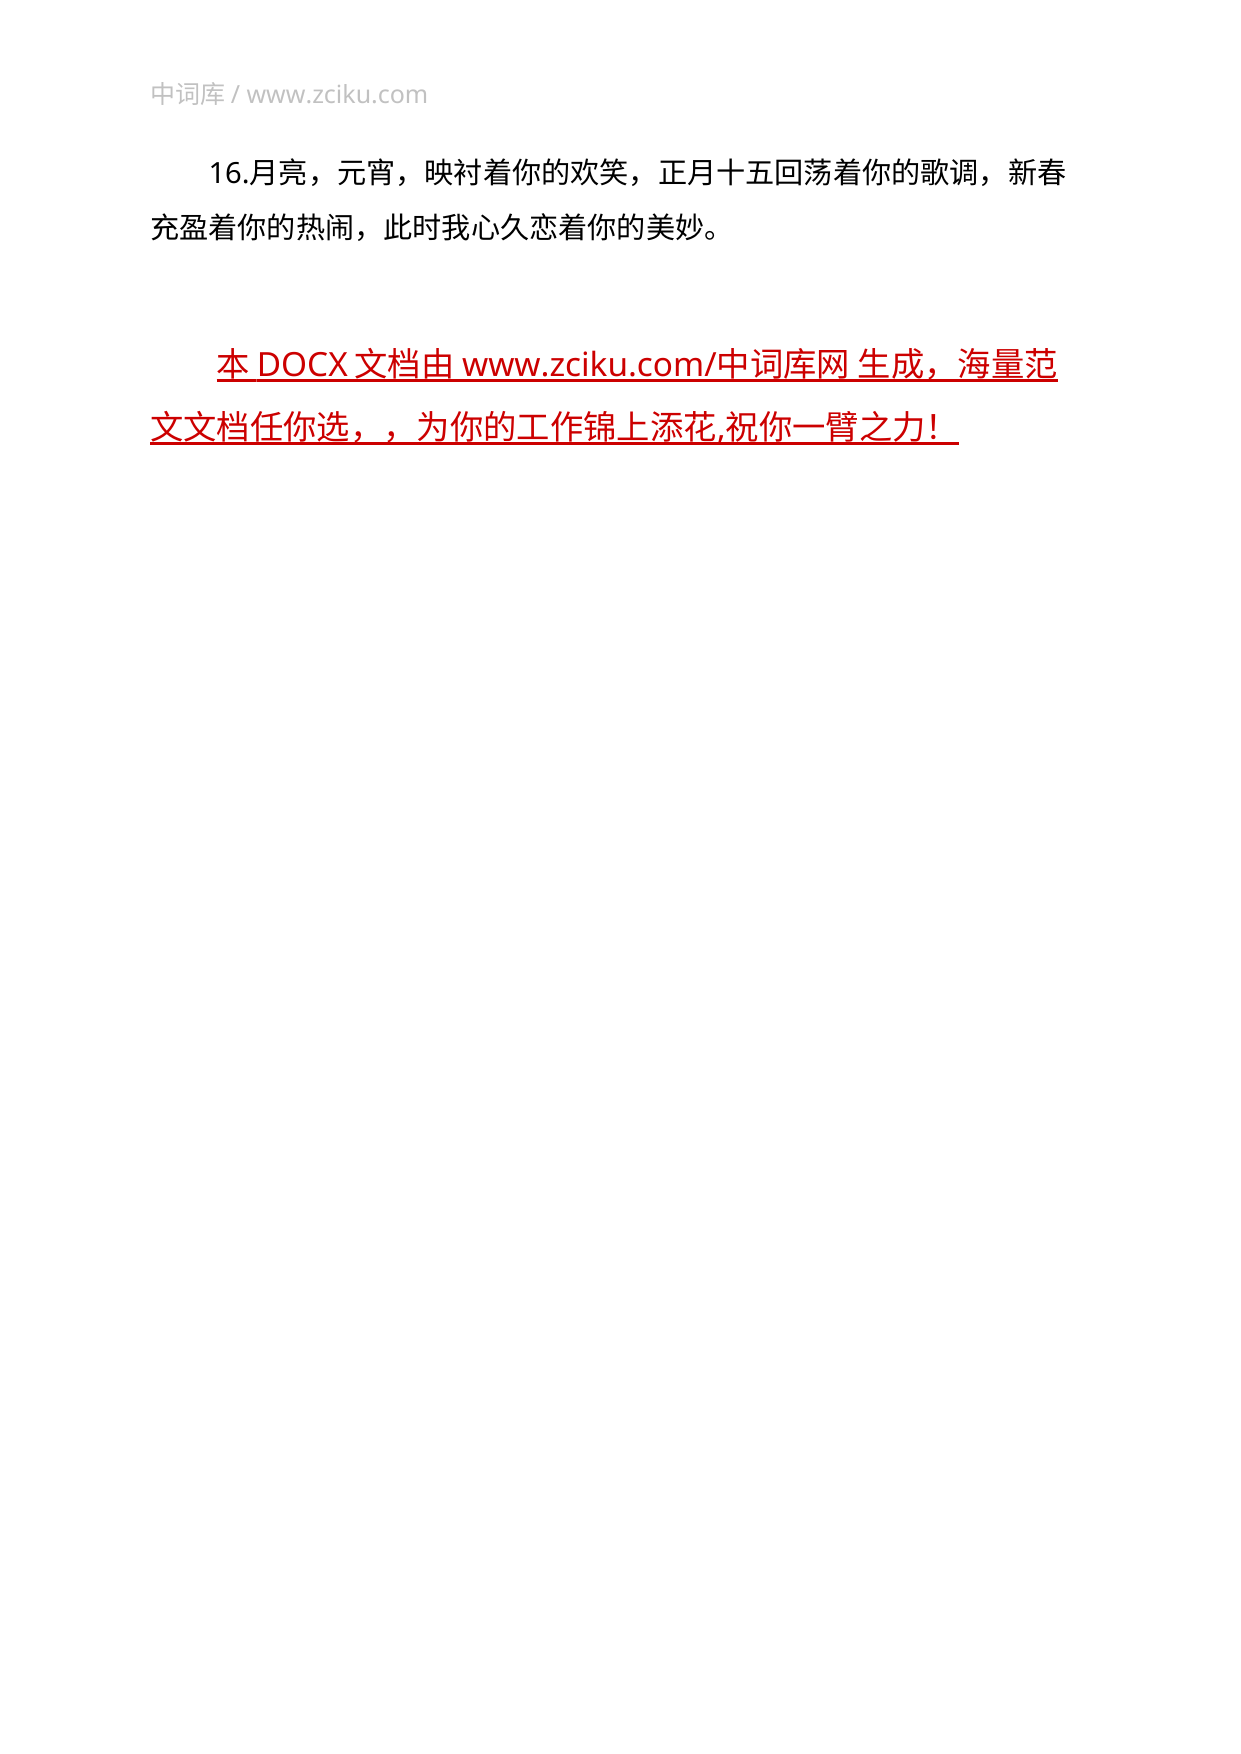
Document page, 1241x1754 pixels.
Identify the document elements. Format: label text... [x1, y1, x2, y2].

text 16.月亮，元宵，映衬着你的欢笑，正月十五回荡着你的歌调，新春充盈着你的热闹，此时我心久恋着你的美妙。 [150, 150, 1090, 247]
text 本DOCX文档由 www.zciku.com/中词库网 生成，海量范文文档任你选，，为你的工作锦上添花,祝你一臂之力！ [150, 338, 1090, 449]
